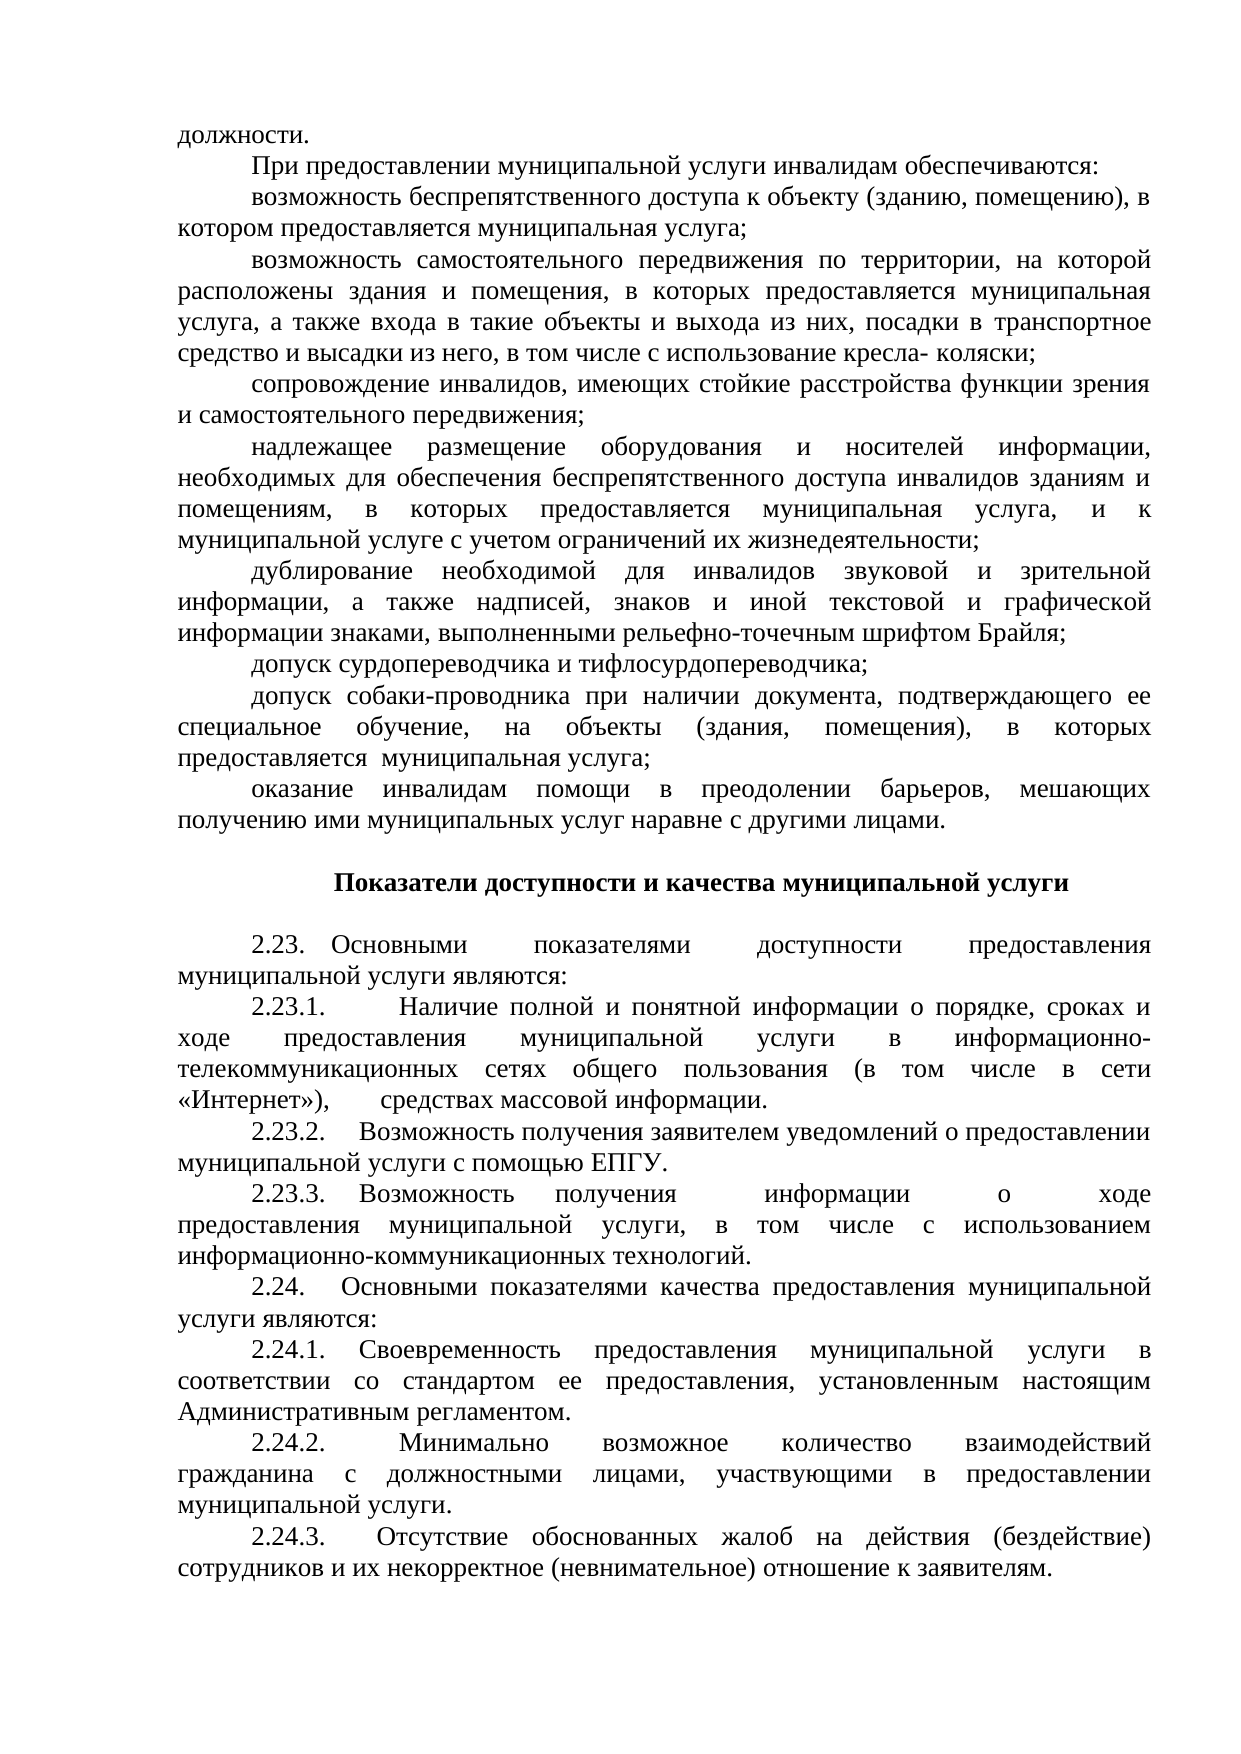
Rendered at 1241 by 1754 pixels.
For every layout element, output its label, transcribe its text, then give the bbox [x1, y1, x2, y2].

text допуск сурдопереводчика и тифлосурдопереводчика; [177, 648, 1151, 679]
list Основными показателями доступности предоставления муниципальной услуги являются: [177, 928, 1151, 990]
text сопровождение инвалидов, имеющих стойкие расстройства функции зрения и самостоятельного передвижения; [177, 367, 1151, 429]
text допуск собаки-проводника при наличии документа, подтверждающего ее специальное обучение, на объекты (здания, помещения), в которых предоставляется муниципальная услуга; [177, 679, 1151, 772]
text Показатели доступности и качества муниципальной услуги [177, 866, 1151, 897]
text надлежащее размещение оборудования и носителей информации, необходимых для обеспечения беспрепятственного доступа инвалидов зданиям и помещениям, в которых предоставляется муниципальная услуга, и к муниципальной услуге с учетом ограничений их жизнедеятельности; [177, 429, 1151, 554]
text возможность беспрепятственного доступа к объекту (зданию, помещению), в котором предоставляется муниципальная услуга; [177, 180, 1151, 243]
list Возможность получения информации о ходе предоставления муниципальной услуги, в том числе с использованием информационно-коммуникационных технологий. [177, 1177, 1151, 1271]
text оказание инвалидам помощи в преодолении барьеров, мешающих получению ими муниципальных услуг наравне с другими лицами. [177, 772, 1151, 834]
text дублирование необходимой для инвалидов звуковой и зрительной информации, а также надписей, знаков и иной текстовой и графической информации знаками, выполненными рельефно-точечным шрифтом Брайля; [177, 554, 1151, 648]
list Возможность получения заявителем уведомлений о предоставлении муниципальной услуги с помощью ЕПГУ. [177, 1115, 1151, 1177]
text возможность самостоятельного передвижения по территории, на которой расположены здания и помещения, в которых предоставляется муниципальная услуга, а также входа в такие объекты и выхода из них, посадки в транспортное средство и высадки из него, в том числе с использование кресла- коляски; [177, 243, 1151, 367]
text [177, 118, 1151, 149]
list Наличие полной и понятной информации о порядке, сроках и ходе предоставления муниципальной услуги в информационно- телекоммуникационных сетях общего пользования (в том числе в сети «Интернет»), средствах массовой информации. [177, 990, 1151, 1115]
list Минимально возможное количество взаимодействий гражданина с должностными лицами, участвующими в предоставлении муниципальной услуги. [177, 1426, 1151, 1520]
list Основными показателями качества предоставления муниципальной услуги являются: [177, 1271, 1151, 1333]
list Своевременность предоставления муниципальной услуги в соответствии со стандартом ее предоставления, установленным настоящим Административным регламентом. [177, 1333, 1151, 1426]
text При предоставлении муниципальной услуги инвалидам обеспечиваются: [177, 149, 1151, 180]
list Отсутствие обоснованных жалоб на действия (бездействие) сотрудников и их некорректное (невнимательное) отношение к заявителям. [177, 1520, 1151, 1582]
